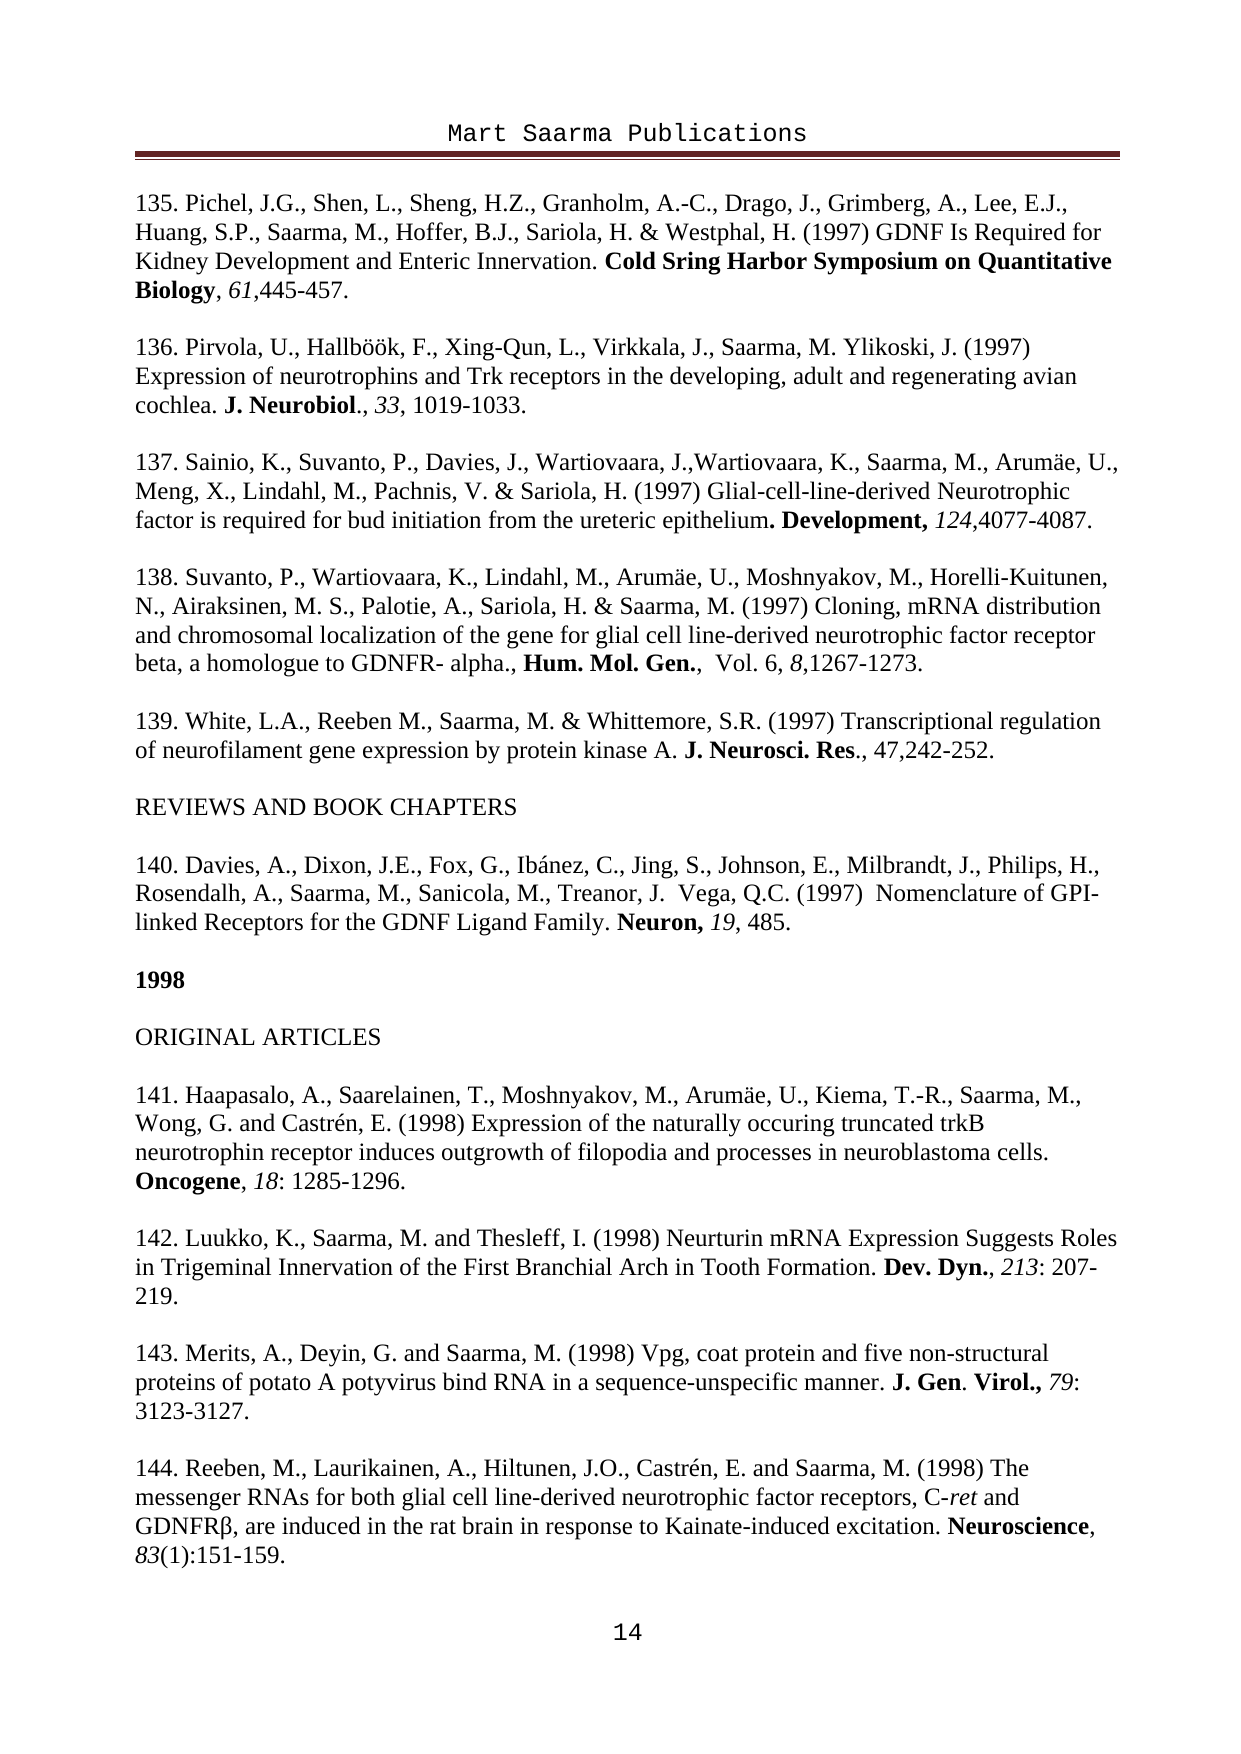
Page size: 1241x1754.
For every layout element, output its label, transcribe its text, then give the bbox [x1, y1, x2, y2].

text 143. Merits, A., Deyin, G. and Saarma, M. (1998) Vpg, coat protein and five non-structural proteins of potato A potyvirus bind RNA in a sequence-unspecific manner. J. Gen. Virol., 79: 3123-3127. [135, 1338, 1120, 1425]
text 136. Pirvola, U., Hallböök, F., Xing-Qun, L., Virkkala, J., Saarma, M. Ylikoski, J. (1997) Expression of neurotrophins and Trk receptors in the developing, adult and regenerating avian cochlea. J. Neurobiol., 33, 1019-1033. [135, 332, 1120, 418]
text 140. Davies, A., Dixon, J.E., Fox, G., Ibánez, C., Jing, S., Johnson, E., Milbrandt, J., Philips, H., Rosendalh, A., Saarma, M., Sanicola, M., Treanor, J. Vega, Q.C. (1997) Nomenclature of GPI-linked Receptors for the GDNF Ligand Family. Neuron, 19, 485. [135, 850, 1120, 936]
text 144. Reeben, M., Laurikainen, A., Hiltunen, J.O., Castrén, E. and Saarma, M. (1998) The messenger RNAs for both glial cell line-derived neurotrophic factor receptors, C-ret and GDNFRβ, are induced in the rat brain in response to Kainate-induced excitation. Neuroscience, 83(1):151-159. [135, 1453, 1120, 1568]
text REVIEWS AND BOOK CHAPTERS [135, 792, 1120, 821]
text 141. Haapasalo, A., Saarelainen, T., Moshnyakov, M., Arumäe, U., Kiema, T.-R., Saarma, M., Wong, G. and Castrén, E. (1998) Expression of the naturally occuring truncated trkB neurotrophin receptor induces outgrowth of filopodia and processes in neuroblastoma cells. Oncogene, 18: 1285-1296. [135, 1080, 1120, 1195]
text ORIGINAL ARTICLES [135, 1022, 1120, 1051]
text 142. Luukko, K., Saarma, M. and Thesleff, I. (1998) Neurturin mRNA Expression Suggests Roles in Trigeminal Innervation of the First Branchial Arch in Tooth Formation. Dev. Dyn., 213: 207-219. [135, 1223, 1120, 1310]
text 1998 [135, 965, 1120, 993]
text 139. White, L.A., Reeben M., Saarma, M. & Whittemore, S.R. (1997) Transcriptional regulation of neurofilament gene expression by protein kinase A. J. Neurosci. Res., 47,242-252. [135, 706, 1120, 763]
text 138. Suvanto, P., Wartiovaara, K., Lindahl, M., Arumäe, U., Moshnyakov, M., Horelli-Kuitunen, N., Airaksinen, M. S., Palotie, A., Sariola, H. & Saarma, M. (1997) Cloning, mRNA distribution and chromosomal localization of the gene for glial cell line-derived neurotrophic factor receptor beta, a homologue to GDNFR- alpha., Hum. Mol. Gen., Vol. 6, 8,1267-1273. [135, 562, 1120, 677]
text 137. Sainio, K., Suvanto, P., Davies, J., Wartiovaara, J.,Wartiovaara, K., Saarma, M., Arumäe, U., Meng, X., Lindahl, M., Pachnis, V. & Sariola, H. (1997) Glial-cell-line-derived Neurotrophic factor is required for bud initiation from the ureteric epithelium. Development, 124,4077-4087. [135, 447, 1120, 533]
text 135. Pichel, J.G., Shen, L., Sheng, H.Z., Granholm, A.-C., Drago, J., Grimberg, A., Lee, E.J., Huang, S.P., Saarma, M., Hoffer, B.J., Sariola, H. & Westphal, H. (1997) GDNF Is Required for Kidney Development and Enteric Innervation. Cold Sring Harbor Symposium on Quantitative Biology, 61,445-457. [135, 188, 1120, 303]
